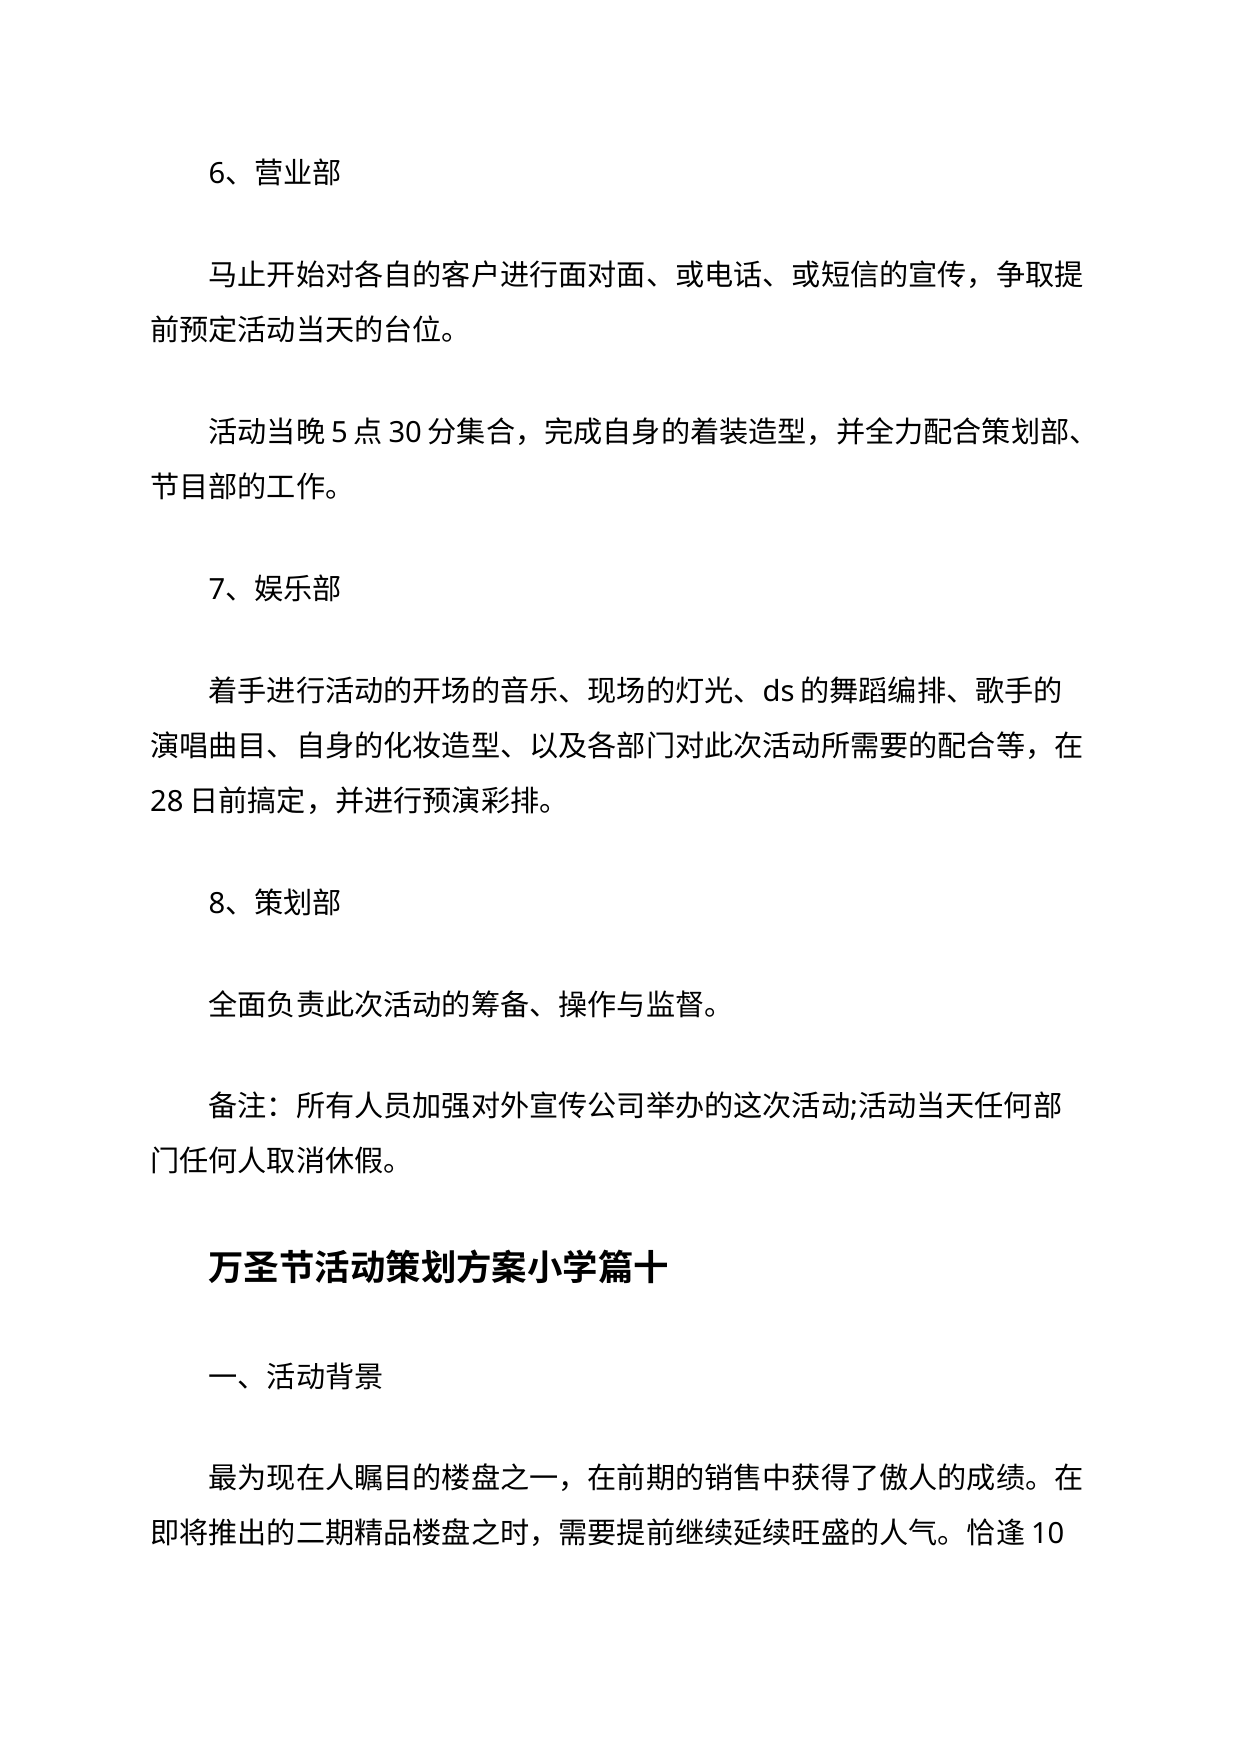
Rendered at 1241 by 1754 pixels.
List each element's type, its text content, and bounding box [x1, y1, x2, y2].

text 6、营业部 [150, 150, 1090, 192]
text 活动当晚5点30分集合，完成自身的着装造型，并全力配合策划部、节目部的工作。 [150, 409, 1090, 506]
text 万圣节活动策划方案小学篇十 [150, 1240, 1090, 1291]
text 一、活动背景 [150, 1353, 1090, 1396]
text 7、娱乐部 [150, 565, 1090, 608]
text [150, 1455, 1090, 1552]
text 全面负责此次活动的筹备、操作与监督。 [150, 981, 1090, 1023]
text 8、策划部 [150, 879, 1090, 922]
text 备注：所有人员加强对外宣传公司举办的这次活动;活动当天任何部门任何人取消休假。 [150, 1083, 1090, 1180]
text 着手进行活动的开场的音乐、现场的灯光、ds的舞蹈编排、歌手的演唱曲目、自身的化妆造型、以及各部门对此次活动所需要的配合等，在28日前搞定，并进行预演彩排。 [150, 667, 1090, 820]
text 马止开始对各自的客户进行面对面、或电话、或短信的宣传，争取提前预定活动当天的台位。 [150, 252, 1090, 349]
